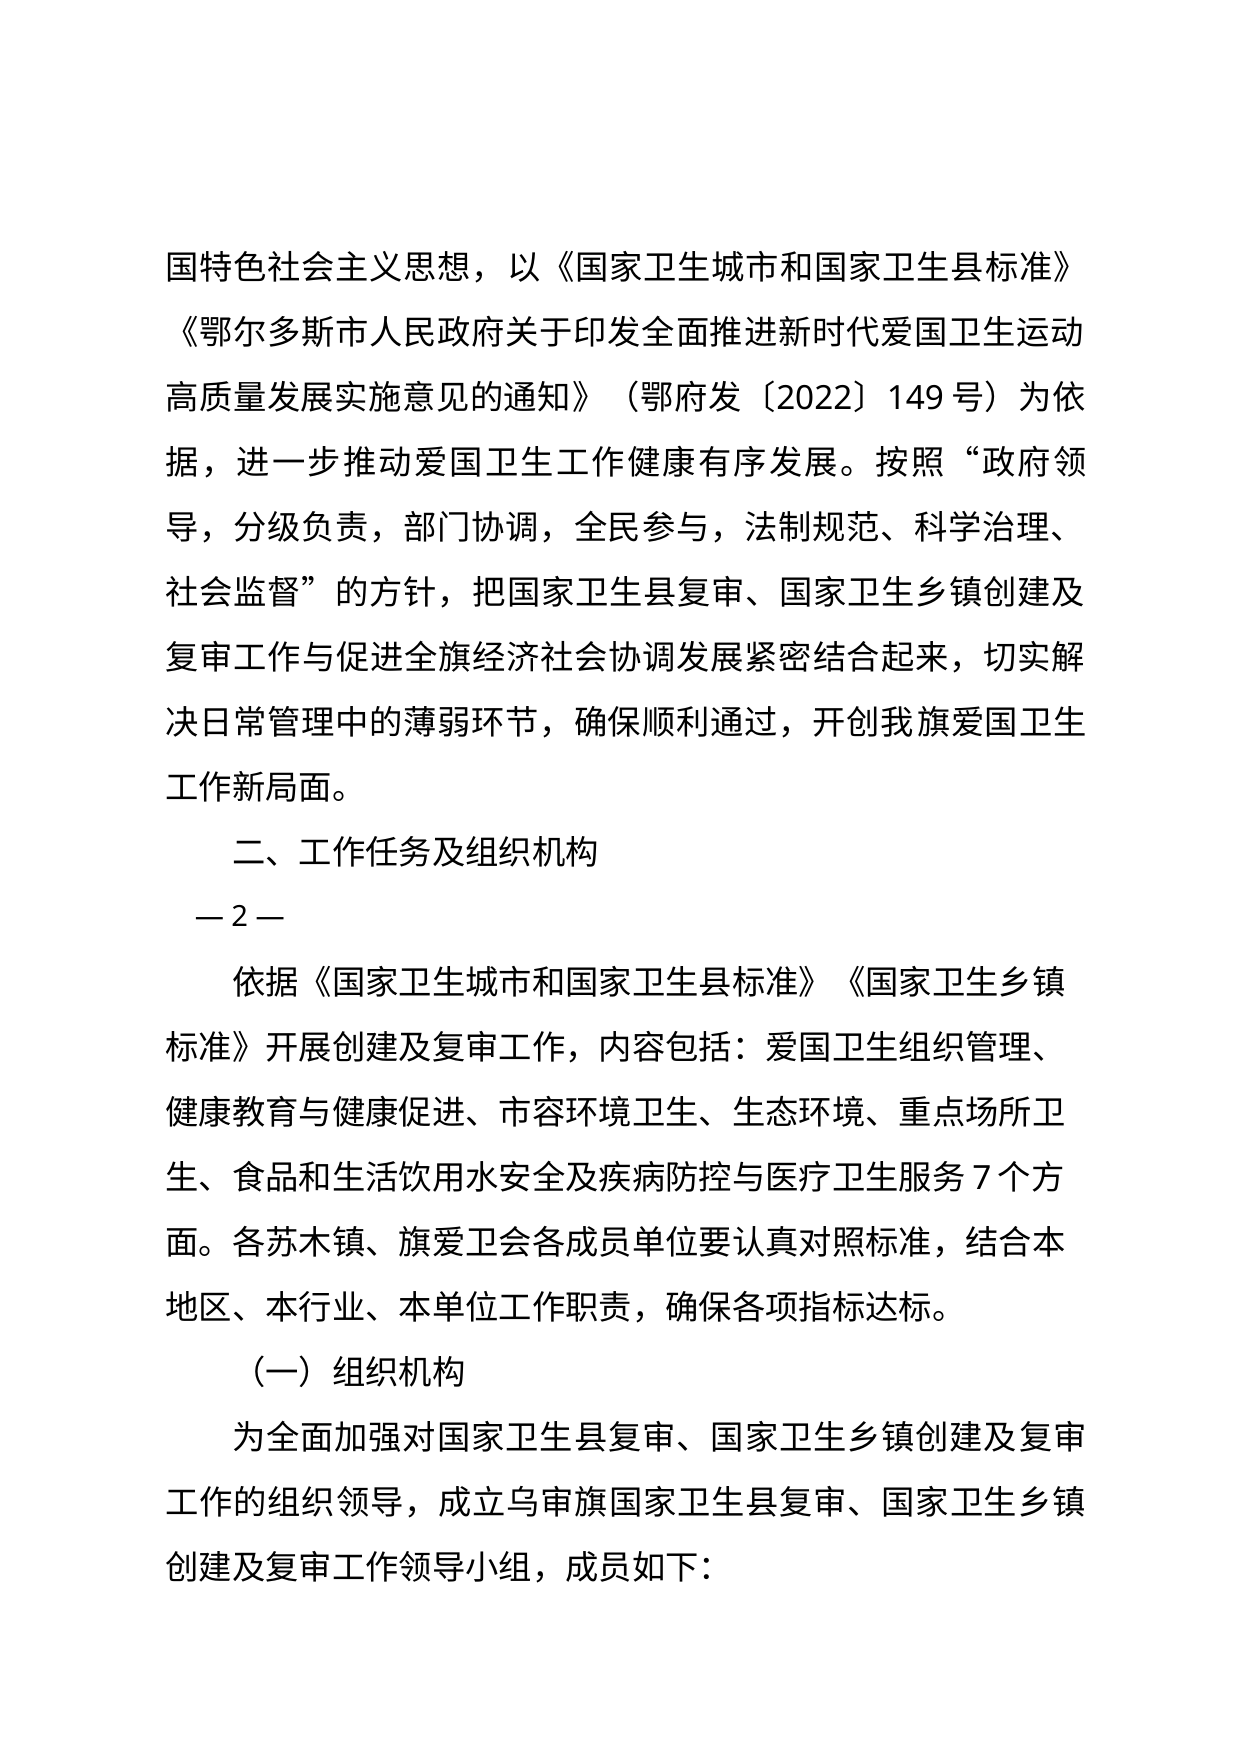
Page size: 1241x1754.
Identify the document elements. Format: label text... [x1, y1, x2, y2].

text 依据《国家卫生城市和国家卫生县标准》《国家卫生乡镇标准》开展创建及复审工作，内容包括：爱国卫生组织管理、健康教育与健康促进、市容环境卫生、生态环境、重点场所卫生、食品和生活饮用水安全及疾病防控与医疗卫生服务7个方面。各苏木镇、旗爱卫会各成员单位要认真对照标准，结合本地区、本行业、本单位工作职责，确保各项指标达标。 [165, 948, 1087, 1338]
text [165, 233, 1087, 696]
text 为全面加强对国家卫生县复审、国家卫生乡镇创建及复审工作的组织领导，成立乌审旗国家卫生县复审、国家卫生乡镇创建及复审工作领导小组，成员如下： [165, 1403, 1087, 1598]
text — 2 — [165, 883, 1087, 948]
text （一）组织机构 [165, 1338, 1087, 1403]
text 二、工作任务及组织机构 [165, 818, 1087, 883]
